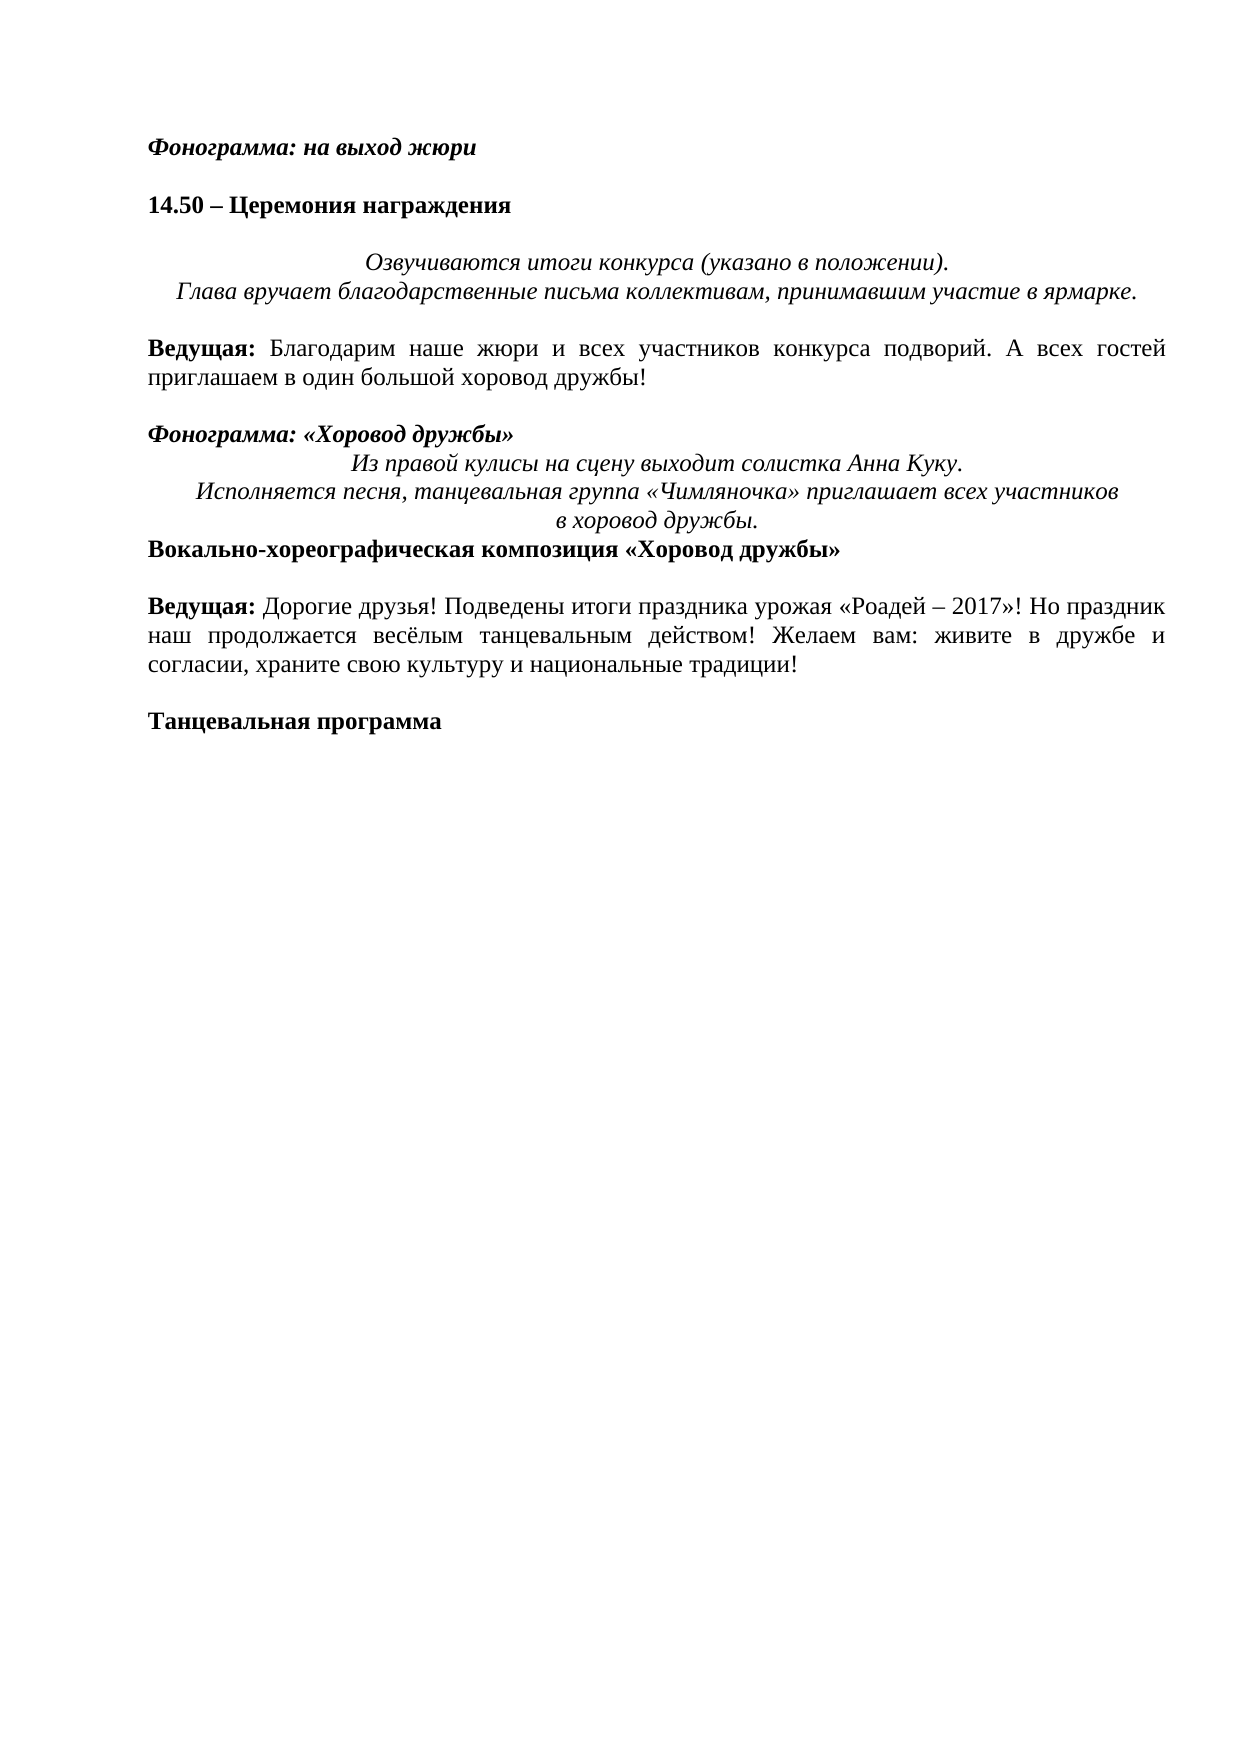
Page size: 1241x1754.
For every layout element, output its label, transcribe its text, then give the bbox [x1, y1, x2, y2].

text Ведущая: Благодарим наше жюри и всех участников конкурса подворий. А всех гостей приглашаем в один большой хоровод дружбы! [148, 333, 1167, 391]
text Глава вручает благодарственные письма коллективам, принимавшим участие в ярмарке. [148, 276, 1167, 305]
text Озвучиваются итоги конкурса (указано в положении). [148, 247, 1167, 276]
text Фонограмма: «Хоровод дружбы» [148, 419, 1167, 448]
text Танцевальная программа [148, 706, 1167, 735]
text Исполняется песня, танцевальная группа «Чимляночка» приглашает всех участников [148, 476, 1167, 505]
text Ведущая: Дорогие друзья! Подведены итоги праздника урожая «Роадей – 2017»! Но праздник наш продолжается весёлым танцевальным действом! Желаем вам: живите в дружбе и согласии, храните свою культуру и национальные традиции! [148, 591, 1167, 678]
text в хоровод дружбы. [148, 505, 1167, 534]
text Вокально-хореографическая композиция «Хоровод дружбы» [148, 534, 1167, 563]
text Из правой кулисы на сцену выходит солистка Анна Куку. [148, 448, 1167, 476]
text Фонограмма: на выход жюри [148, 132, 1167, 161]
text 14.50 – Церемония награждения [148, 190, 1167, 218]
